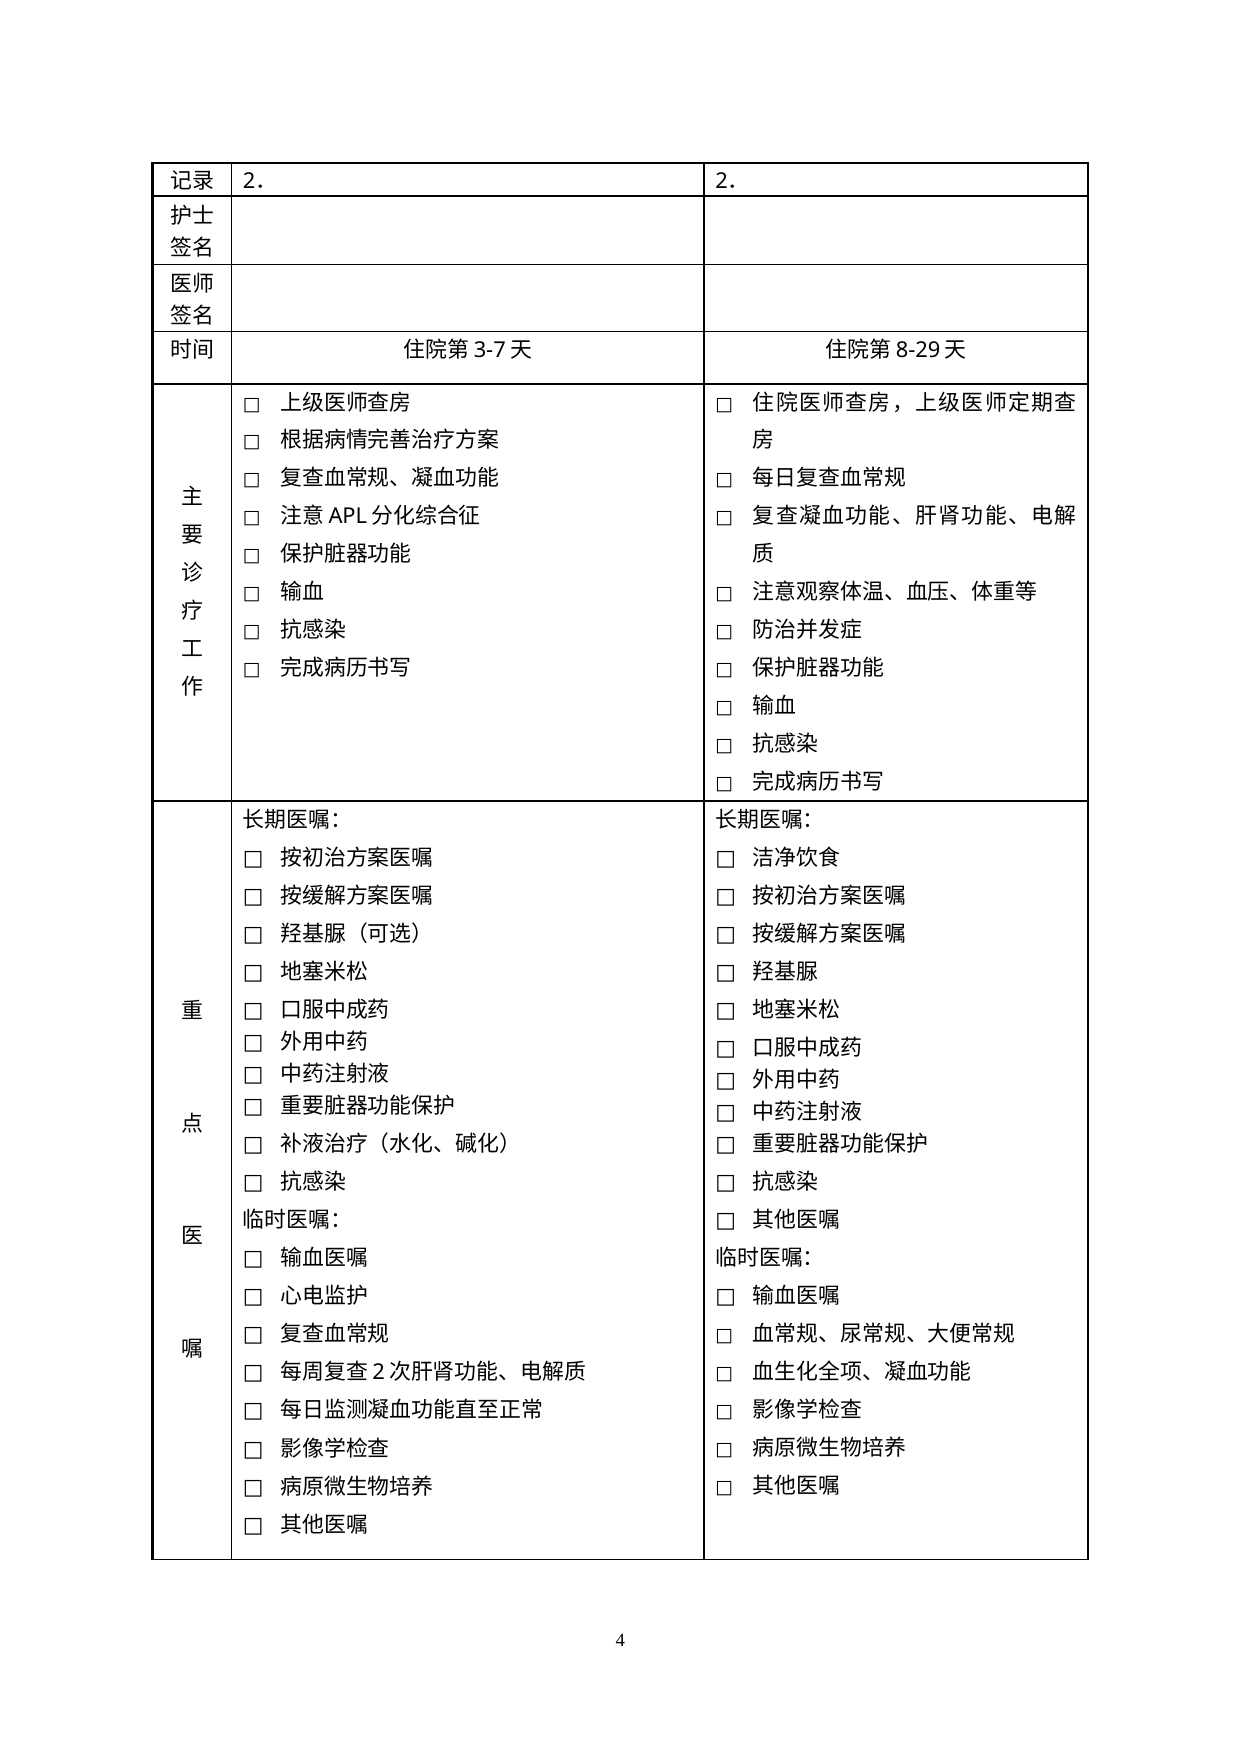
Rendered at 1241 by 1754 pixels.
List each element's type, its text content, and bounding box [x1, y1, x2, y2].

table_cell 医师 签名 [154, 265, 231, 331]
table_cell [705, 197, 1087, 263]
table_cell 住院医师查房，上级医师定期查房 每日复查血常规 复查凝血功能、肝肾功能、电解质 注意观察体温、血压、体重等 防治并发症 保护脏器功能 输血 抗感染 完成病历书写 [705, 385, 1087, 800]
table_cell 重 点 医 嘱 [154, 802, 231, 1559]
table_cell [232, 197, 703, 263]
table_cell 时间 [154, 332, 231, 383]
table_cell □无 □有，原因： 1. 2． [232, 164, 703, 195]
table_cell 住院第3-7天 [232, 332, 703, 383]
table_cell 长期医嘱： 按初治方案医嘱 按缓解方案医嘱 羟基脲（可选） 地塞米松 口服中成药 外用中药 中药注射液 重要脏器功能保护 补液治疗（水化、碱化） 抗感染 临时医嘱： 输血医嘱 心电监护 复查血常规 每周复查2次肝肾功能、电解质 每日监测凝血功能直至正常 影像学检查 病原微生物培养 其他医嘱 [232, 802, 703, 1559]
table_cell 护士 签名 [154, 197, 231, 263]
table_cell 住院第8-29天 [705, 332, 1087, 383]
table_cell 病情变异记录 [154, 164, 231, 195]
table_cell 主 要 诊 疗 工 作 [154, 385, 231, 800]
table_cell 上级医师查房 根据病情完善治疗方案 复查血常规、凝血功能 注意APL分化综合征 保护脏器功能 输血 抗感染 完成病历书写 [232, 385, 703, 800]
table_cell □无 □有，原因： 1. 2． [705, 164, 1087, 195]
table_cell 长期医嘱： 洁净饮食 按初治方案医嘱 按缓解方案医嘱 羟基脲 地塞米松 口服中成药 外用中药 中药注射液 重要脏器功能保护 抗感染 其他医嘱 临时医嘱： 输血医嘱 血常规、尿常规、大便常规 血生化全项、凝血功能 影像学检查 病原微生物培养 其他医嘱 [705, 802, 1087, 1559]
table_cell [232, 265, 703, 331]
table_cell [705, 265, 1087, 331]
